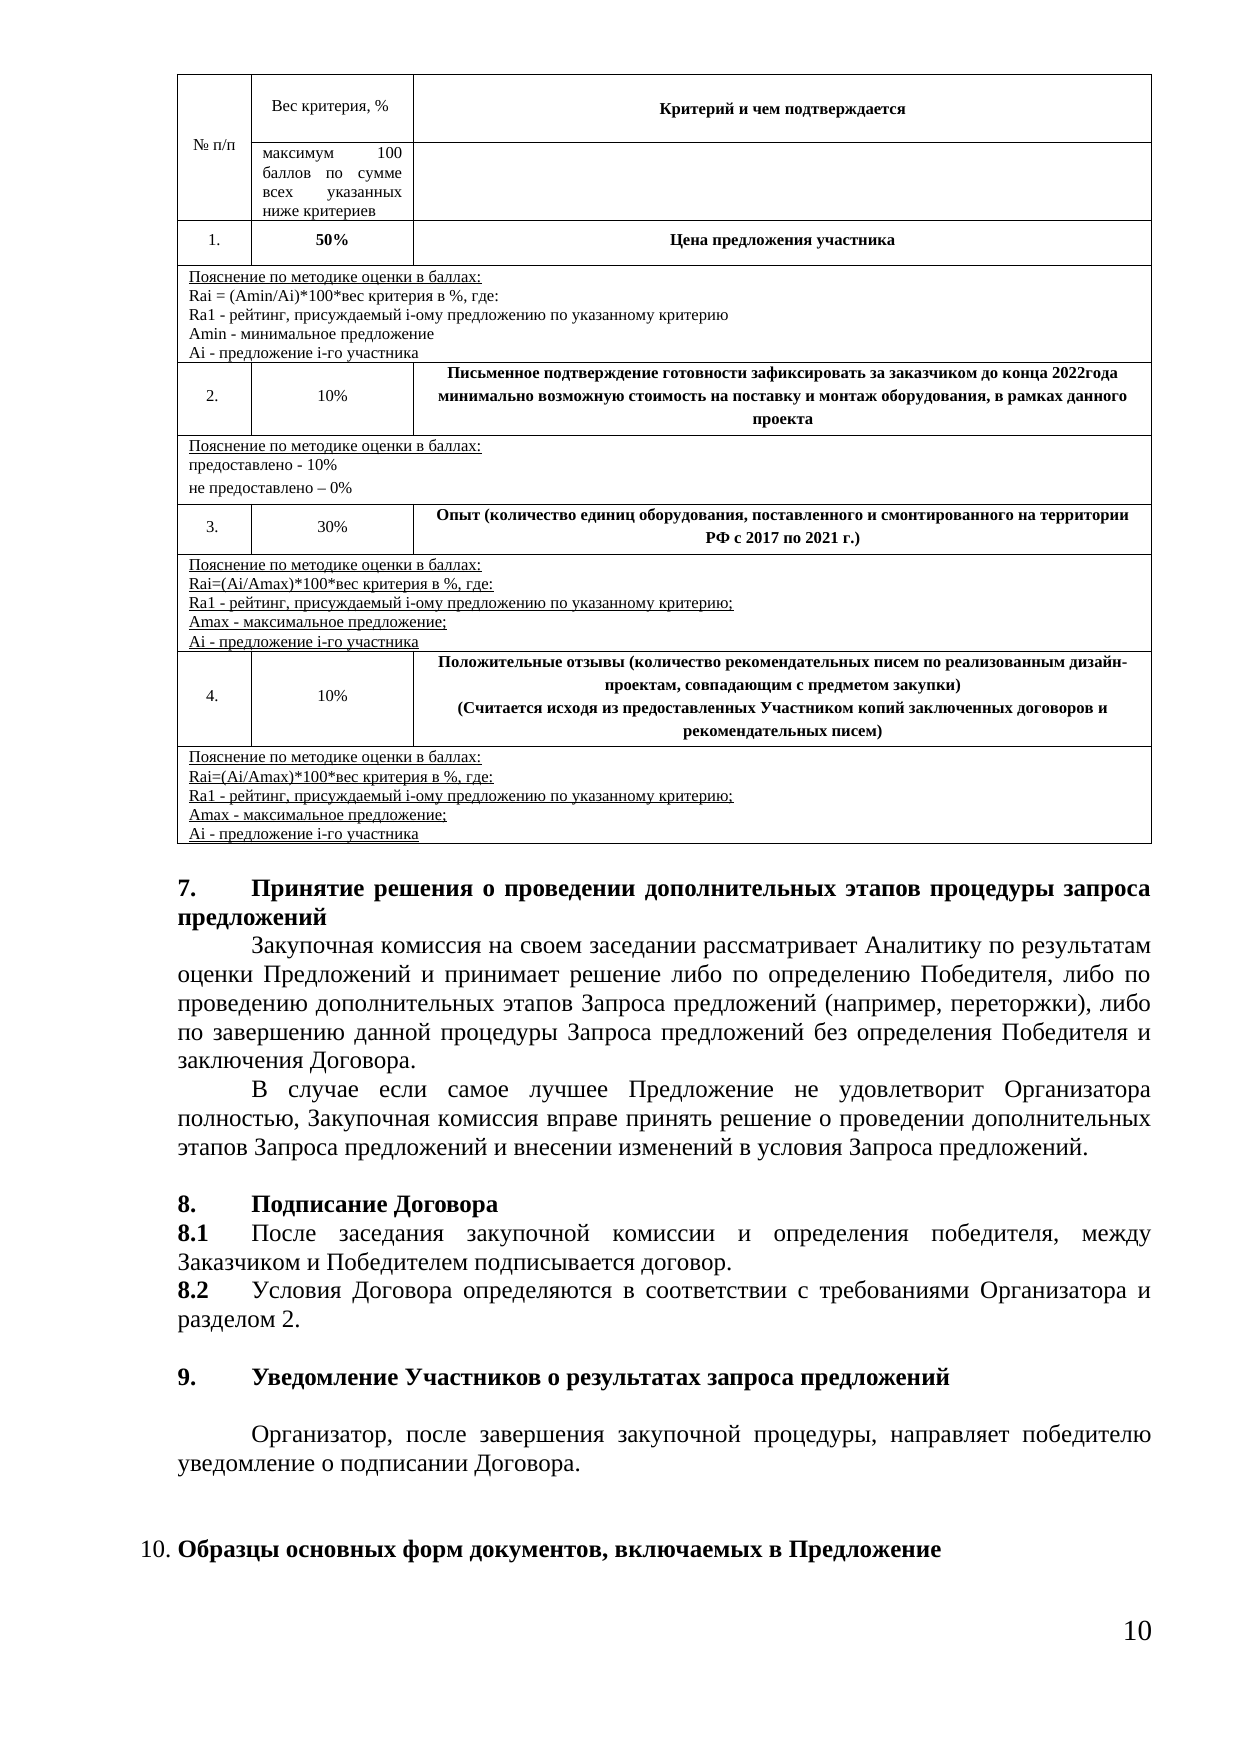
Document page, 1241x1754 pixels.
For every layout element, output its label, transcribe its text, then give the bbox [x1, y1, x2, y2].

table_cell 30% [252, 505, 413, 554]
list Образцы основных форм документов, включаемых в Предложение [140, 1534, 1152, 1563]
table_cell максимум 100 баллов по сумме всех указанных ниже критериев [252, 143, 413, 220]
table_cell 10% [252, 363, 413, 435]
table_header Вес критерия, % [252, 75, 413, 142]
table_cell 3. [178, 505, 251, 554]
text В случае если самое лучшее Предложение не удовлетворит Организатора полностью, Закупочная комиссия вправе принять решение о проведении дополнительных этапов Запроса предложений и внесении изменений в условия Запроса предложений. [177, 1074, 1152, 1160]
table_header Критерий и чем подтверждается [414, 75, 1151, 142]
table_cell 50% [252, 221, 413, 265]
table_cell Пояснение по методике оценки в баллах: Rai=(Ai/Amax)*100*вес критерия в %, где: Ra1 - рейтинг, присуждаемый i-ому предложению по указанному критерию; Amax - максимальное предложение; Ai - предложение i-го участника [178, 747, 1151, 843]
table_cell 2. [178, 363, 251, 435]
table_cell Пояснение по методике оценки в баллах: предоставлено - 10% не предоставлено – 0% [178, 436, 1151, 504]
text 8.2 Условия Договора определяются в соответствии с требованиями Организатора и разделом 2. [177, 1275, 1152, 1333]
table_cell 10% [252, 652, 413, 746]
table_cell 1. [178, 221, 251, 265]
table_cell 4. [178, 652, 251, 746]
table_cell Пояснение по методике оценки в баллах: Rai = (Amin/Ai)*100*вес критерия в %, где: Ra1 - рейтинг, присуждаемый i-ому предложению по указанному критерию Amin - минимальное предложение Ai - предложение i-го участника [178, 266, 1151, 362]
table_cell Письменное подтверждение готовности зафиксировать за заказчиком до конца 2022года минимально возможную стоимость на поставку и монтаж оборудования, в рамках данного проекта [414, 363, 1151, 435]
text Организатор, после завершения закупочной процедуры, направляет победителю уведомление о подписании Договора. [177, 1419, 1152, 1477]
text 8.1 После заседания закупочной комиссии и определения победителя, между Заказчиком и Победителем подписывается договор. [177, 1218, 1152, 1275]
list Подписание Договора [177, 1189, 1152, 1218]
table_header № п/п [178, 75, 251, 220]
text Закупочная комиссия на своем заседании рассматривает Аналитику по результатам оценки Предложений и принимает решение либо по определению Победителя, либо по проведению дополнительных этапов Запроса предложений (например, переторжки), либо по завершению данной процедуры Запроса предложений без определения Победителя и заключения Договора. [177, 930, 1152, 1074]
table_cell Пояснение по методике оценки в баллах: Rai=(Ai/Amax)*100*вес критерия в %, где: Ra1 - рейтинг, присуждаемый i-ому предложению по указанному критерию; Amax - максимальное предложение; Ai - предложение i-го участника [178, 555, 1151, 651]
list Принятие решения о проведении дополнительных этапов процедуры запроса предложений [177, 873, 1152, 930]
table_cell Цена предложения участника [414, 221, 1151, 265]
table_cell Опыт (количество единиц оборудования, поставленного и смонтированного на территории РФ с 2017 по 2021 г.) [414, 505, 1151, 554]
table_cell Положительные отзывы (количество рекомендательных писем по реализованным дизайн-проектам, совпадающим с предметом закупки) (Считается исходя из предоставленных Участником копий заключенных договоров и рекомендательных писем) [414, 652, 1151, 746]
table_cell [414, 143, 1151, 220]
list Уведомление Участников о результатах запроса предложений [177, 1362, 1152, 1390]
